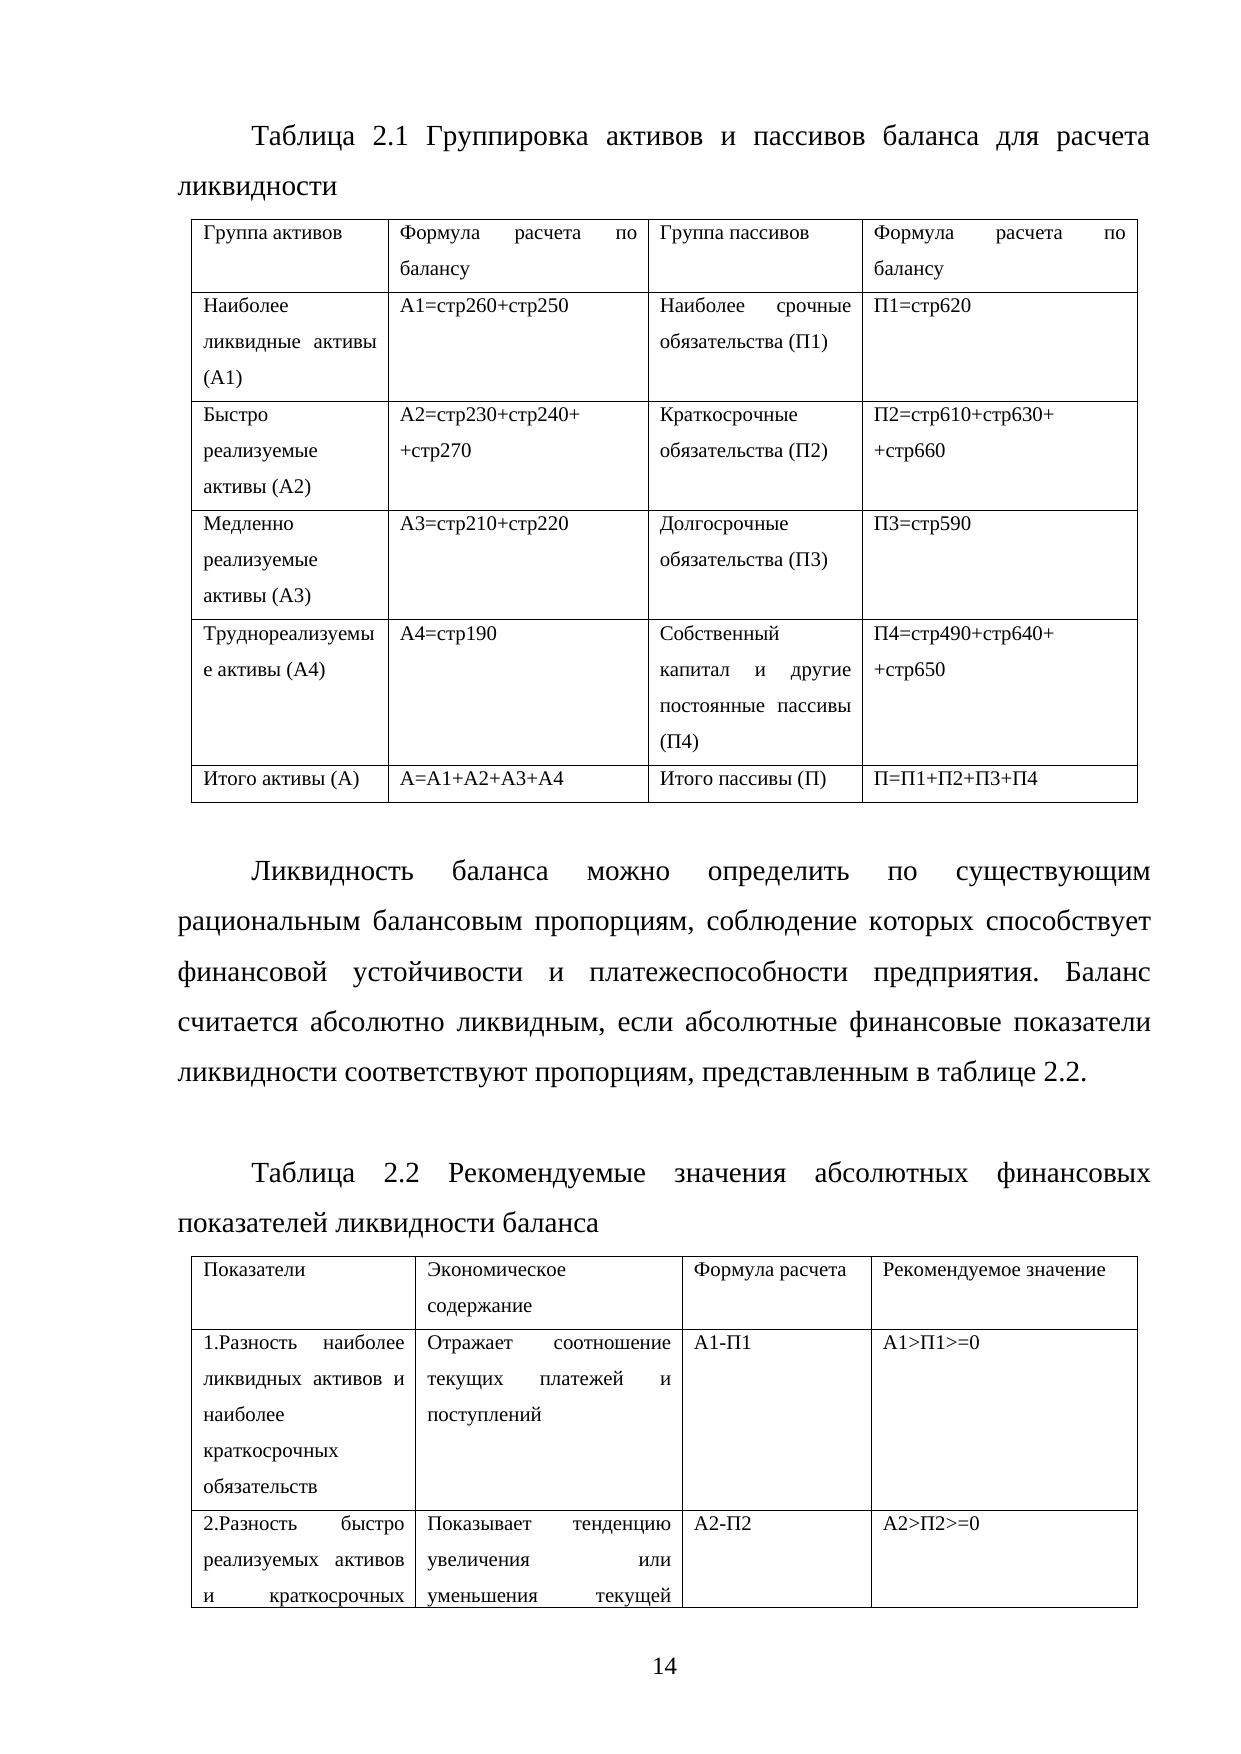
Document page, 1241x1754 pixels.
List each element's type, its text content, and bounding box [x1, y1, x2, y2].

table_header Формула расчета по балансу [863, 220, 1137, 292]
table_header Формула расчета [683, 1257, 871, 1329]
text Таблица 2.2 Рекомендуемые значения абсолютных финансовых показателей ликвидности баланса [177, 1155, 1152, 1239]
table_cell Наиболее срочные обязательства (П1) [649, 293, 862, 401]
table_cell А4=стр190 [389, 620, 648, 764]
table_cell А1=стр260+стр250 [389, 293, 648, 401]
table_header Группа активов [192, 220, 388, 292]
table_cell П2=стр610+стр630+ +стр660 [863, 402, 1137, 510]
table_cell Труднореализуемые активы (А4) [192, 620, 388, 764]
table_cell П1=стр620 [863, 293, 1137, 401]
table_cell А=А1+А2+А3+А4 [389, 766, 648, 802]
text Ликвидность баланса можно определить по существующим рациональным балансовым пропорциям, соблюдение которых способствует финансовой устойчивости и платежеспособности предприятия. Баланс считается абсолютно ликвидным, если абсолютные финансовые показатели ликвидности соответствуют пропорциям, представленным в таблице 2.2. [177, 853, 1152, 1088]
table_cell А2=стр230+стр240+ +стр270 [389, 402, 648, 510]
table_cell А1-П1 [683, 1330, 871, 1510]
table_cell Медленно реализуемые активы (А3) [192, 511, 388, 619]
table_cell 1.Разность наиболее ликвидных активов и наиболее краткосрочных обязательств [192, 1330, 415, 1510]
table_cell Итого пассивы (П) [649, 766, 862, 802]
text Таблица 2.1 Группировка активов и пассивов баланса для расчета ликвидности [177, 118, 1152, 202]
table_cell Отражает соотношение текущих платежей и поступлений [416, 1330, 682, 1510]
table_cell А2>П2>=0 [872, 1511, 1137, 1607]
table_cell А1>П1>=0 [872, 1330, 1137, 1510]
table_cell П3=стр590 [863, 511, 1137, 619]
table_cell Краткосрочные обязательства (П2) [649, 402, 862, 510]
table_cell Итого активы (А) [192, 766, 388, 802]
table_header Экономическое содержание [416, 1257, 682, 1329]
table_header Формула расчета по балансу [389, 220, 648, 292]
table_header Показатели [192, 1257, 415, 1329]
table_cell П=П1+П2+П3+П4 [863, 766, 1137, 802]
table_cell А3=стр210+стр220 [389, 511, 648, 619]
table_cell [192, 1511, 415, 1607]
table_header Группа пассивов [649, 220, 862, 292]
table_cell Быстро реализуемые активы (А2) [192, 402, 388, 510]
table_cell Собственный капитал и другие постоянные пассивы (П4) [649, 620, 862, 764]
table_header Рекомендуемое значение [872, 1257, 1137, 1329]
table_cell П4=стр490+стр640+ +стр650 [863, 620, 1137, 764]
table_cell Наиболее ликвидные активы (А1) [192, 293, 388, 401]
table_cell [416, 1511, 682, 1607]
table_cell Долгосрочные обязательства (П3) [649, 511, 862, 619]
table_cell А2-П2 [683, 1511, 871, 1607]
